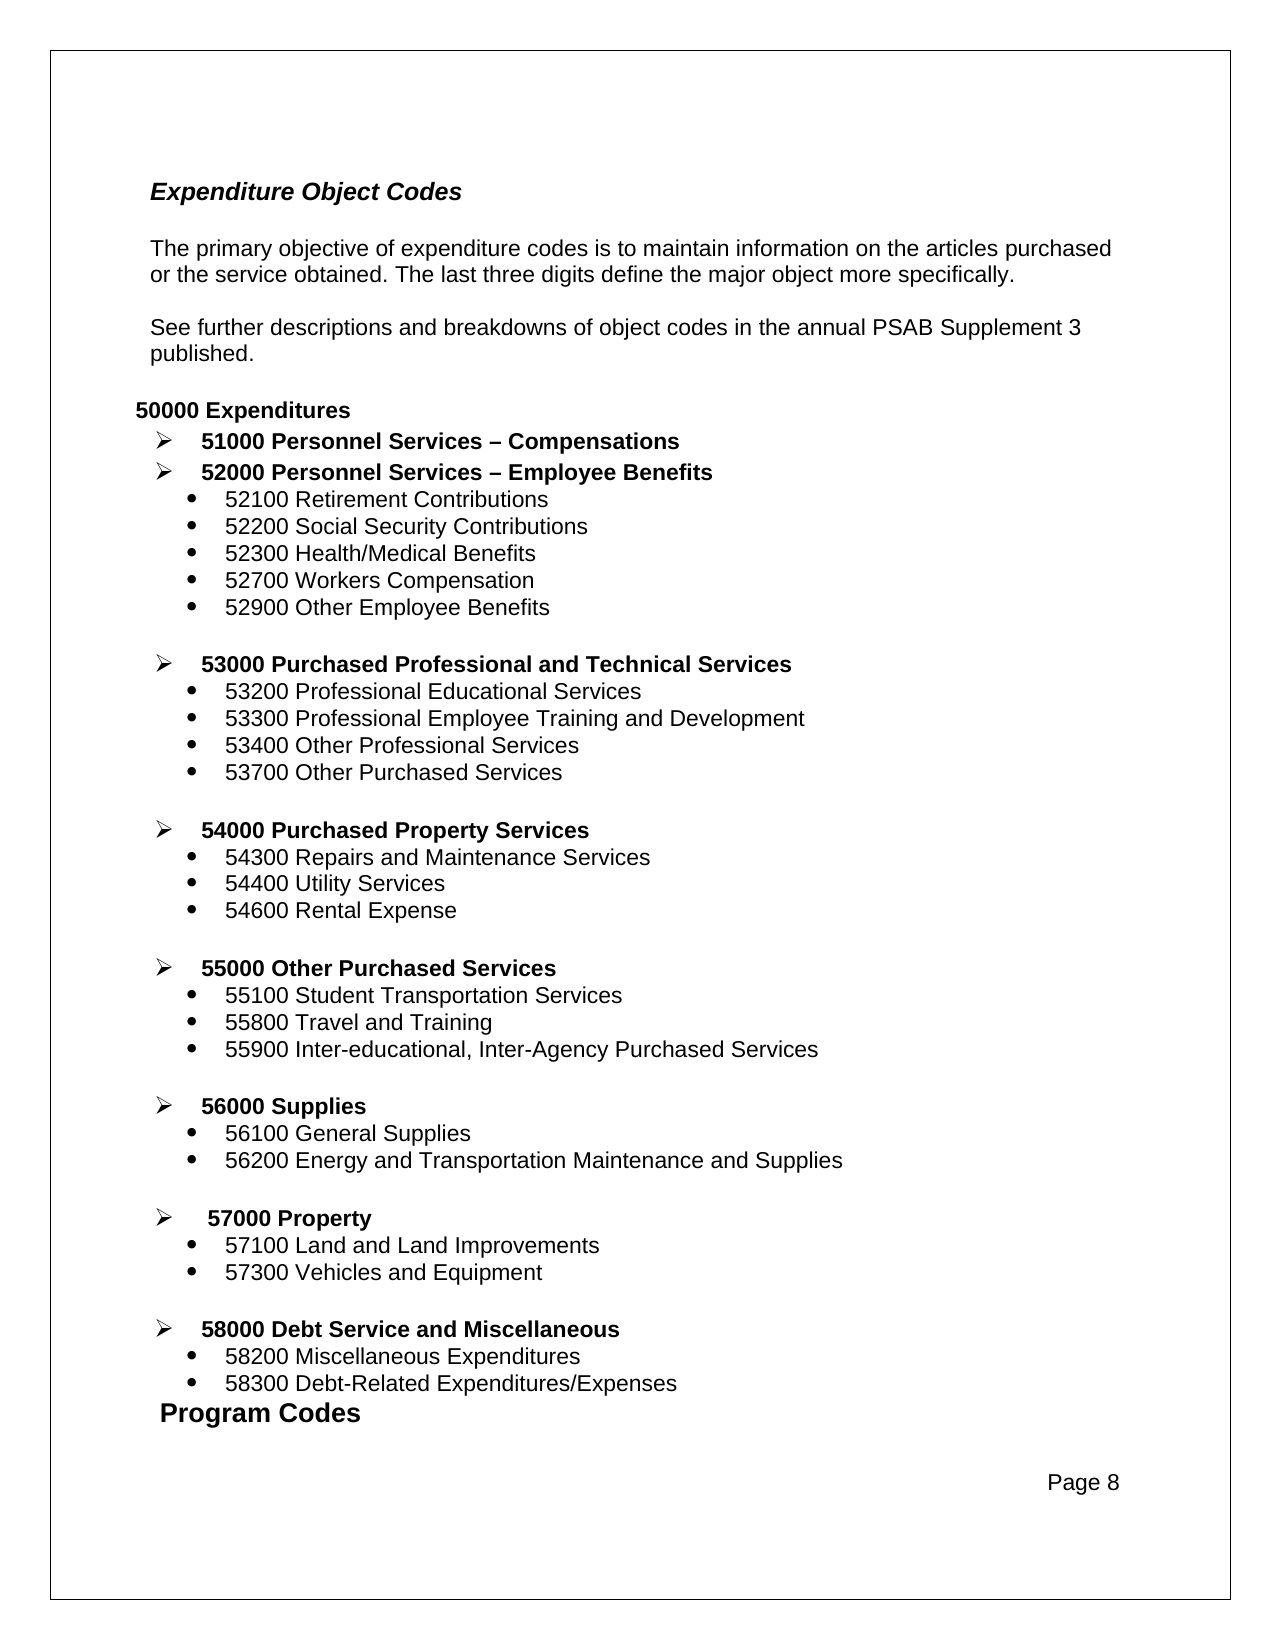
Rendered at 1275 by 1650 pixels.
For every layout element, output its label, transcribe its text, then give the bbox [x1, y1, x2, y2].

list 53200 Professional Educational Services [187, 678, 1124, 705]
list 54400 Utility Services [187, 870, 1124, 897]
list 57300 Vehicles and Equipment [187, 1258, 1124, 1285]
list 52300 Health/Medical Benefits [187, 540, 1230, 567]
list 56200 Energy and Transportation Maintenance and Supplies [187, 1147, 1124, 1174]
subtitle Expenditure Object Codes [150, 177, 1230, 206]
list 55800 Travel and Training [187, 1009, 1124, 1036]
list 57100 Land and Land Improvements [187, 1232, 1124, 1258]
list 54600 Rental Expense [187, 897, 1124, 924]
list 52200 Social Security Contributions [187, 513, 1230, 540]
list 53000 Purchased Professional and Technical Services [154, 651, 1230, 678]
list 56100 General Supplies [187, 1120, 1124, 1147]
list 52100 Retirement Contributions [187, 486, 1230, 513]
list 53700 Other Purchased Services [187, 759, 1124, 786]
text See further descriptions and breakdowns of object codes in the annual PSAB Supplement 3 published. [150, 314, 1124, 366]
subtitle Program Codes [159, 1397, 1230, 1428]
text 50000 Expenditures [135, 397, 1230, 423]
list 53400 Other Professional Services [187, 732, 1124, 759]
list 58300 Debt-Related Expenditures/Expenses [187, 1370, 1124, 1397]
list 55900 Inter-educational, Inter-Agency Purchased Services [187, 1036, 1124, 1062]
list 58000 Debt Service and Miscellaneous [154, 1316, 1230, 1343]
list 57000 Property [154, 1205, 1230, 1232]
list 55100 Student Transportation Services [187, 982, 1124, 1009]
list 58200 Miscellaneous Expenditures [187, 1343, 1124, 1370]
list 55000 Other Purchased Services [154, 955, 1230, 982]
list 56000 Supplies [154, 1093, 1230, 1120]
list 53300 Professional Employee Training and Development [187, 705, 1124, 732]
list 54300 Repairs and Maintenance Services [187, 843, 1124, 870]
list 54000 Purchased Property Services [154, 817, 1230, 843]
list 51000 Personnel Services – Compensations [154, 428, 1230, 455]
list 52900 Other Employee Benefits [187, 594, 1230, 621]
text The primary objective of expenditure codes is to maintain information on the articles purchased or the service obtained. The last three digits define the major object more specifically. [150, 234, 1125, 287]
list 52000 Personnel Services – Employee Benefits [154, 459, 1230, 486]
list 52700 Workers Compensation [187, 567, 1230, 594]
